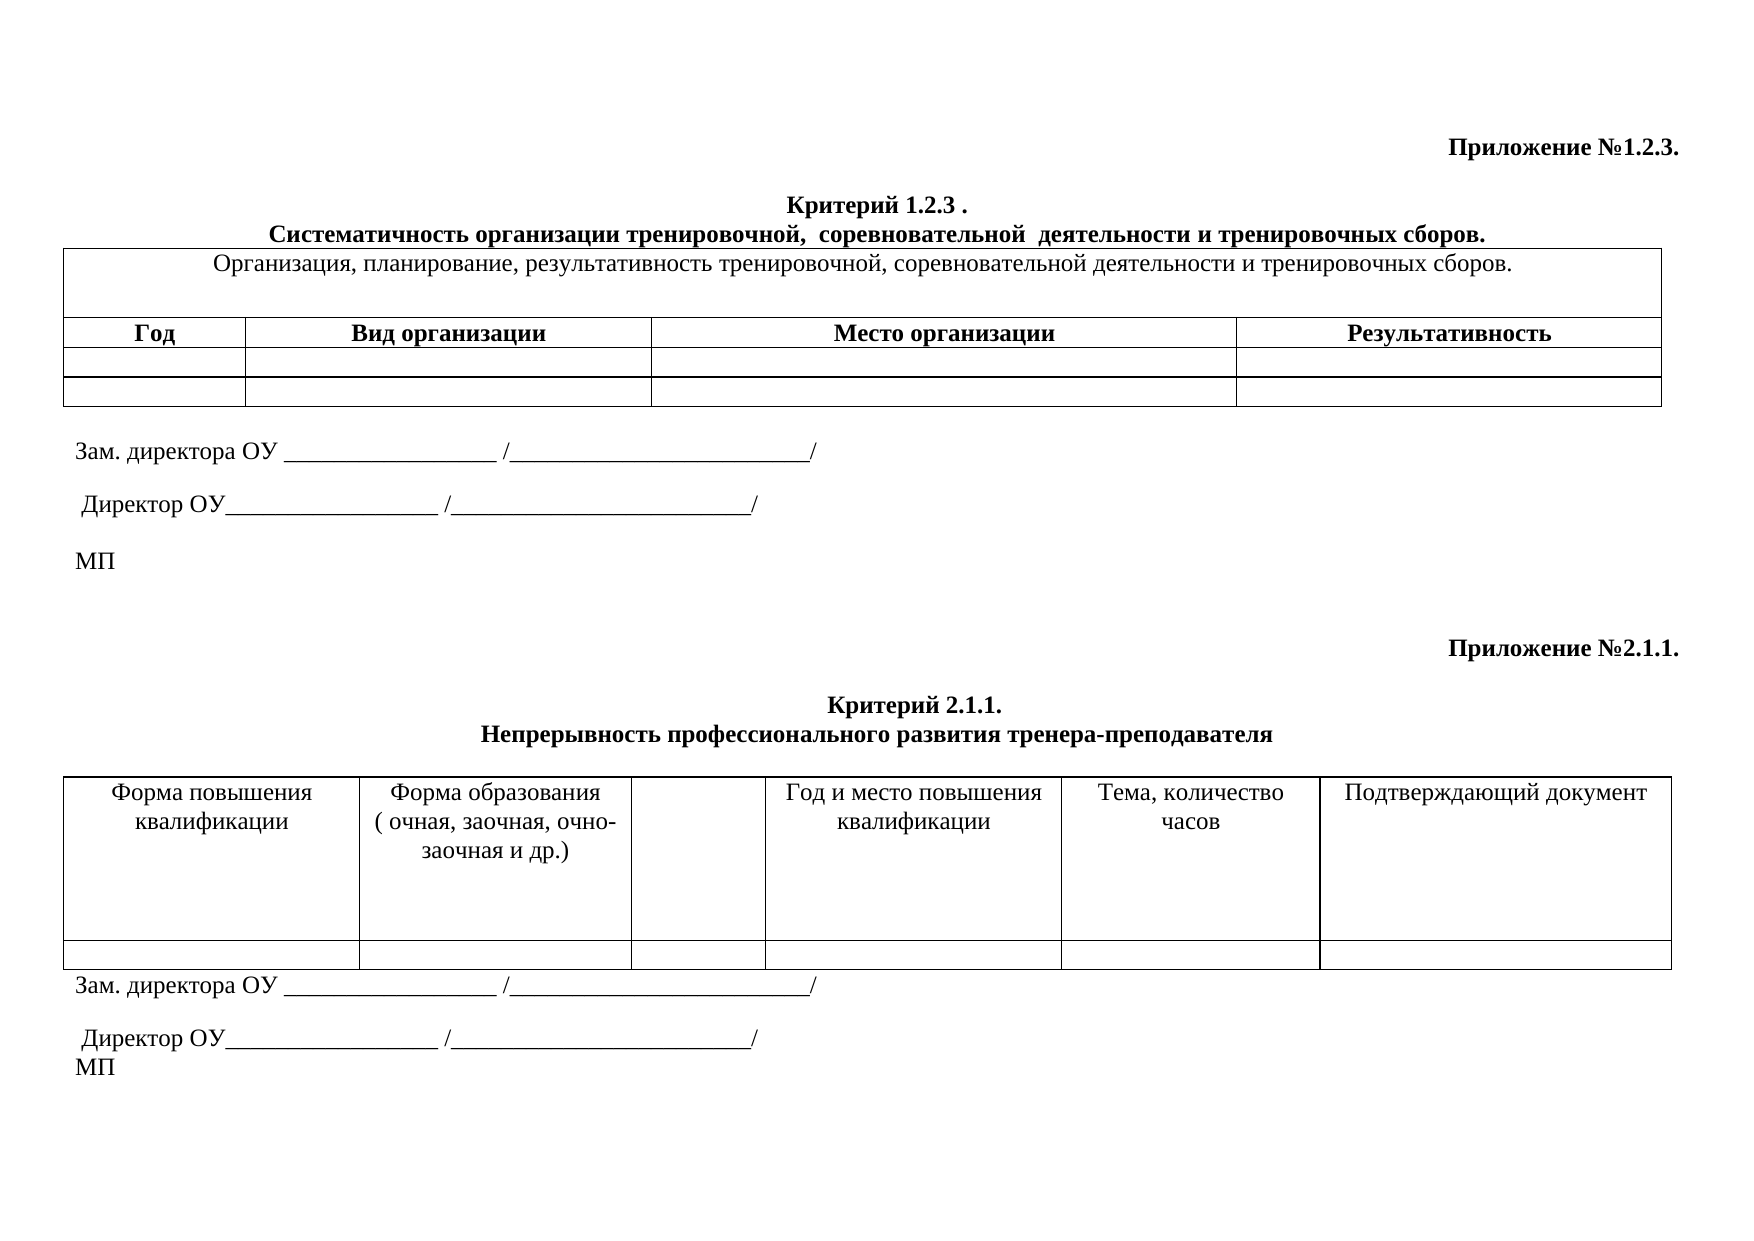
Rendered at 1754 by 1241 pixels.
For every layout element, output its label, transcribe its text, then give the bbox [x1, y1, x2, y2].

text Директор ОУ_________________ /________________________/ [75, 489, 1679, 518]
text Зам. директора ОУ _________________ /________________________/ [75, 970, 1679, 999]
text Критерий 1.2.3 . [75, 190, 1679, 219]
table_cell Вид организации [246, 318, 651, 347]
text Непрерывность профессионального развития тренера-преподавателя [75, 719, 1679, 748]
table_header Организация, планирование, результативность тренировочной, соревновательной деятельности и тренировочных сборов. [64, 249, 1661, 317]
table_cell [64, 348, 245, 376]
table_header [632, 778, 765, 939]
table_cell [1237, 348, 1661, 376]
text МП [75, 546, 1679, 575]
table_header Тема, количество часов [1062, 778, 1319, 939]
table_cell [766, 941, 1061, 969]
table_header Год и место повышения квалификации [766, 778, 1061, 939]
table_header Форма образования ( очная, заочная, очно-заочная и др.) [360, 778, 631, 939]
table_cell Результативность [1237, 318, 1661, 347]
table_cell [1237, 378, 1661, 406]
table_cell Место организации [652, 318, 1236, 347]
table_cell [652, 378, 1236, 406]
table_header Форма повышения квалификации [64, 778, 359, 939]
table_cell [64, 941, 359, 969]
text Критерий 2.1.1. [150, 690, 1679, 719]
table_cell Год [64, 318, 245, 347]
text Приложение №1.2.3. [75, 132, 1679, 161]
table_cell [1321, 941, 1671, 969]
text МП [75, 1052, 1679, 1081]
table_cell [360, 941, 631, 969]
table_cell [1062, 941, 1319, 969]
table_cell [632, 941, 765, 969]
text Приложение №2.1.1. [75, 633, 1679, 661]
text Систематичность организации тренировочной, соревновательной деятельности и тренировочных сборов. [75, 219, 1679, 247]
text Зам. директора ОУ _________________ /________________________/ [75, 436, 1679, 465]
table_cell [246, 348, 651, 376]
table_header Подтверждающий документ [1321, 778, 1671, 939]
table_cell [64, 378, 245, 406]
table_cell [246, 378, 651, 406]
table_cell [652, 348, 1236, 376]
text Директор ОУ_________________ /________________________/ [75, 1023, 1679, 1052]
